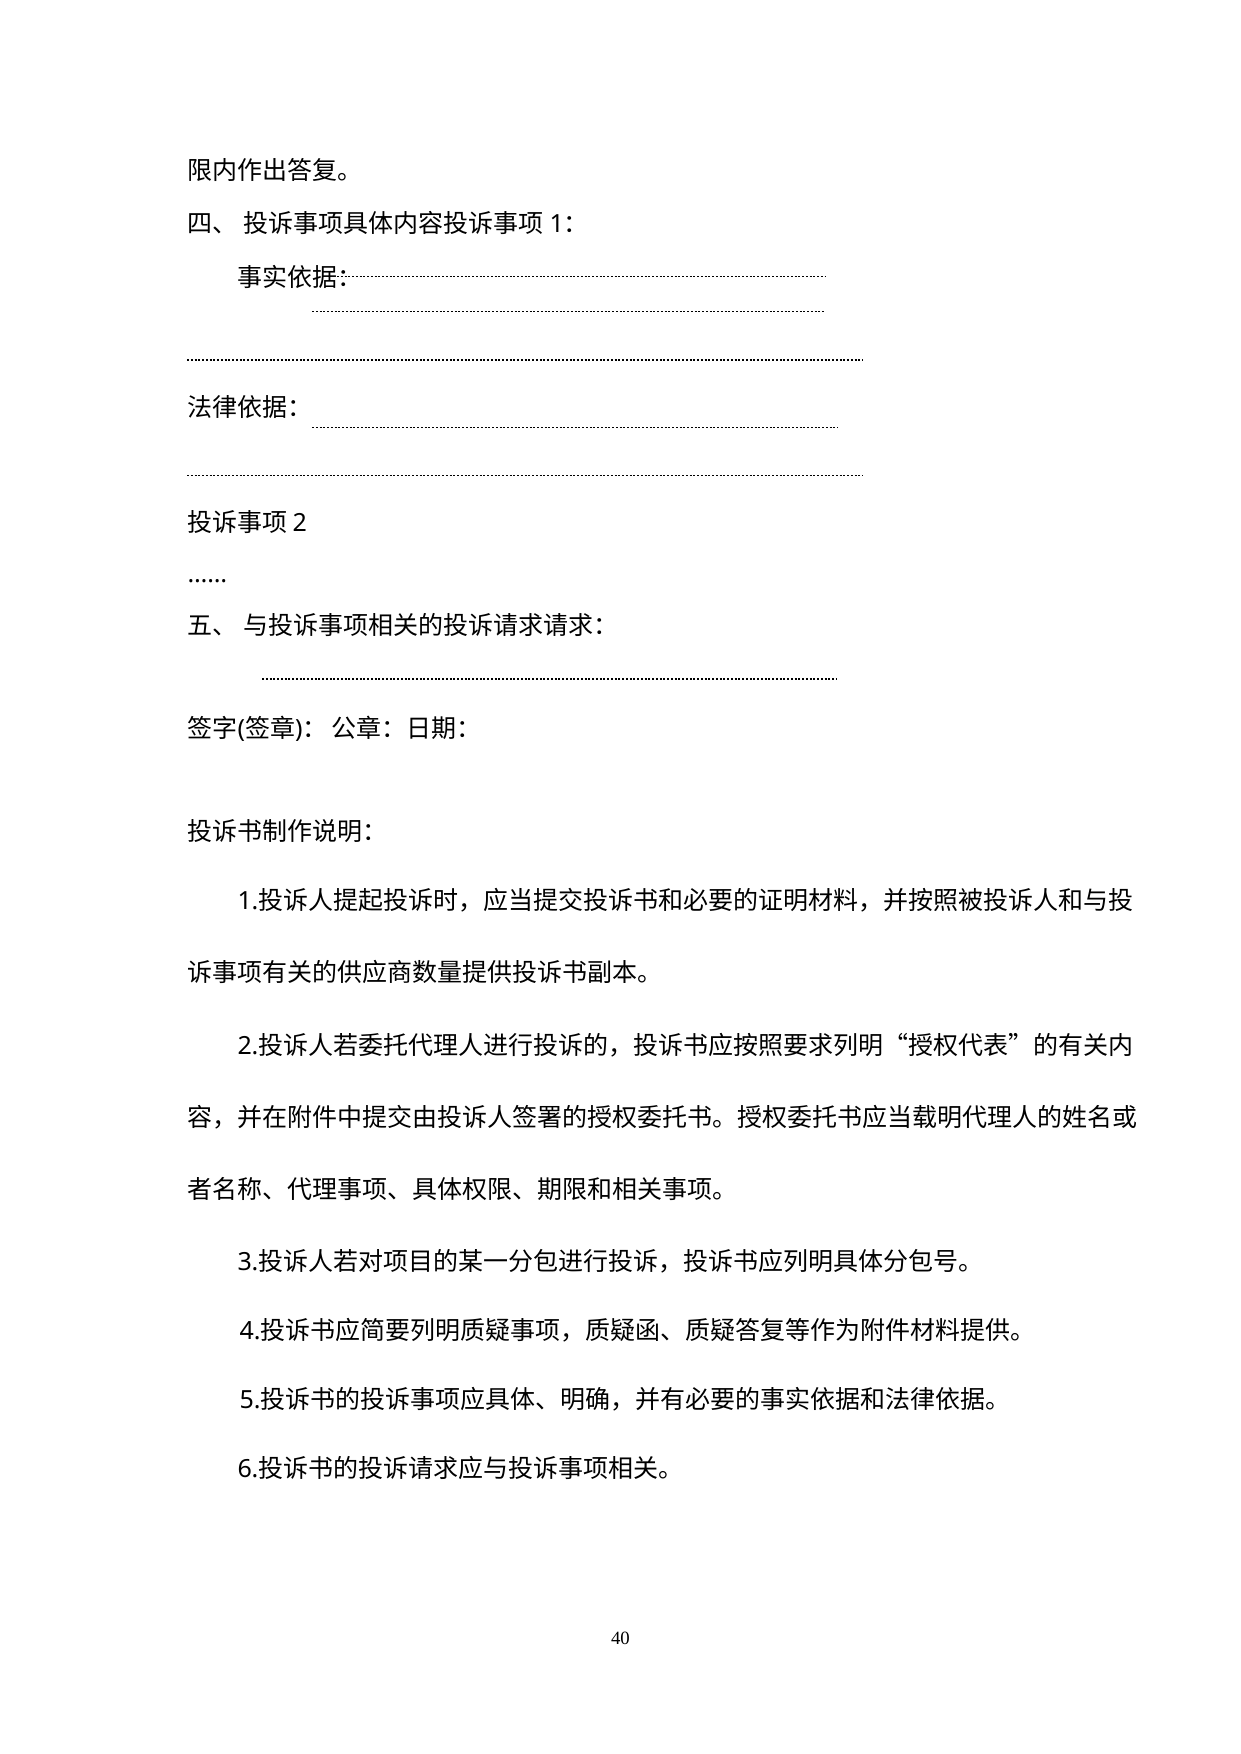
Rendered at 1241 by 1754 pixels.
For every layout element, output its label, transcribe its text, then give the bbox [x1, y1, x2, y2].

text 4.投诉书应简要列明质疑事项，质疑函、质疑答复等作为附件材料提供。 [212, 1310, 1062, 1347]
text …… [187, 556, 1142, 589]
text 限内作出答复。 [187, 151, 1142, 187]
text 5.投诉书的投诉事项应具体、明确，并有必要的事实依据和法律依据。 [212, 1379, 1037, 1416]
text 3.投诉人若对项目的某一分包进行投诉，投诉书应列明具体分包号。 [237, 1242, 1142, 1278]
list 与投诉事项相关的投诉请求请求： [187, 606, 612, 642]
list 投诉事项具体内容投诉事项 1：事实依据： [187, 203, 612, 293]
text 投诉事项2 [187, 503, 1142, 539]
text 2.投诉人若委托代理人进行投诉的，投诉书应按照要求列明“授权代表”的有关内容，并在附件中提交由投诉人签署的授权委托书。授权委托书应当载明代理人的姓名或者名称、代理事项、具体权限、期限和相关事项。 [187, 1025, 1142, 1206]
text 1.投诉人提起投诉时，应当提交投诉书和必要的证明材料，并按照被投诉人和与投诉事项有关的供应商数量提供投诉书副本。 [187, 881, 1142, 989]
text 6.投诉书的投诉请求应与投诉事项相关。 [237, 1448, 1142, 1484]
text 签字(签章)： 公章：日期： [187, 708, 725, 745]
text 法律依据： [187, 387, 1142, 423]
text 投诉书制作说明： [187, 812, 1142, 848]
